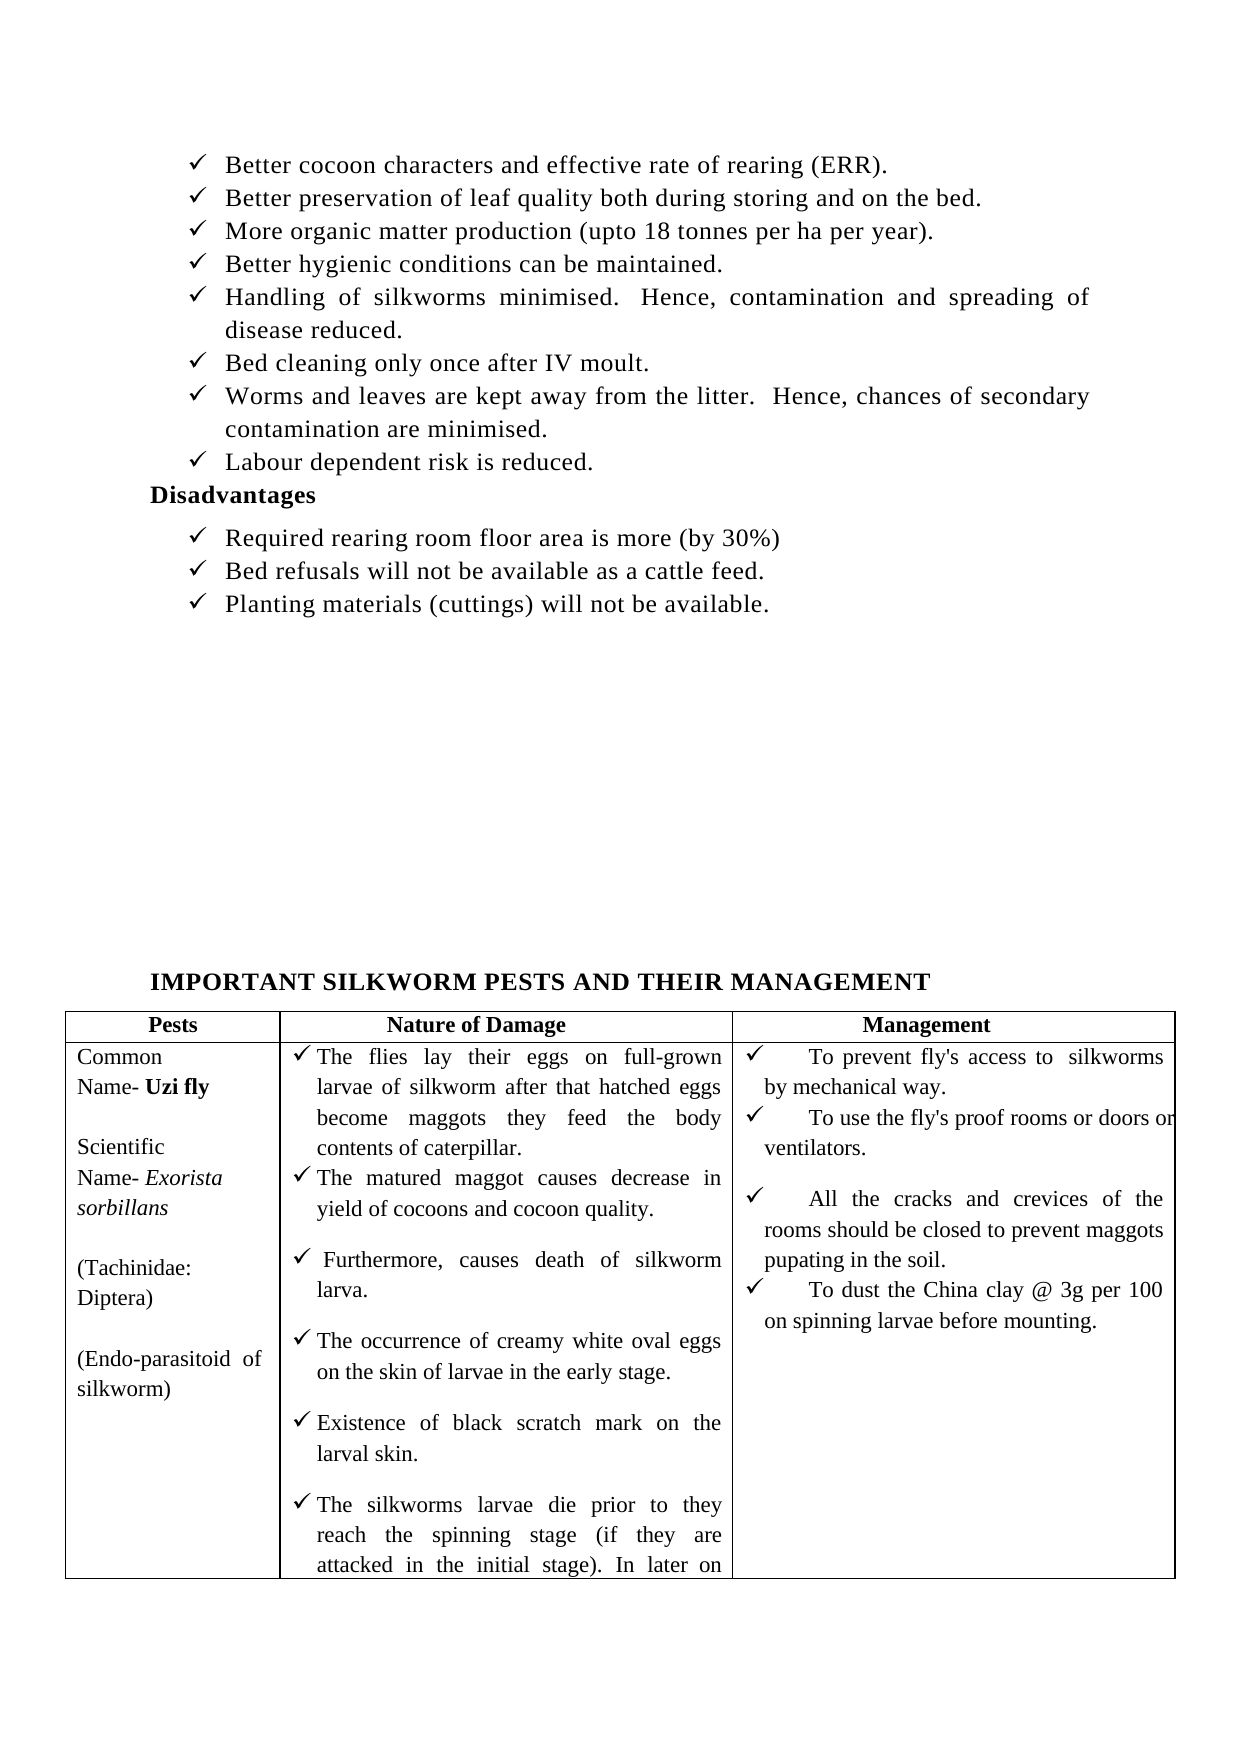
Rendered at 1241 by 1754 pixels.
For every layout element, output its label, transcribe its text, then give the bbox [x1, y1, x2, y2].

list Better preservation of leaf quality both during storing and on the bed. [187, 183, 1090, 212]
list Bed cleaning only once after IV moult. [187, 348, 1090, 377]
text IMPORTANT SILKWORM PESTS AND THEIR MANAGEMENT [150, 967, 1090, 996]
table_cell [281, 1043, 732, 1578]
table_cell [733, 1043, 1174, 1578]
list Better cocoon characters and effective rate of rearing (ERR). [187, 150, 1090, 179]
list Bed refusals will not be available as a cattle feed. [187, 556, 1090, 585]
text Disadvantages [150, 480, 1090, 509]
table_header Nature of Damage [281, 1012, 732, 1042]
list Planting materials (cuttings) will not be available. [187, 589, 1090, 618]
list More organic matter production (upto 18 tonnes per ha per year). [187, 216, 1090, 245]
list Better hygienic conditions can be maintained. [187, 249, 1090, 278]
table_header Pests [66, 1012, 279, 1042]
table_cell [66, 1043, 279, 1578]
list Labour dependent risk is reduced. [187, 447, 1090, 476]
list Required rearing room floor area is more (by 30%) [187, 523, 1090, 552]
list Worms and leaves are kept away from the litter. Hence, chances of secondary contamination are minimised. [187, 381, 1090, 443]
table_header Management [733, 1012, 1174, 1042]
list Handling of silkworms minimised. Hence, contamination and spreading of disease reduced. [187, 282, 1090, 344]
